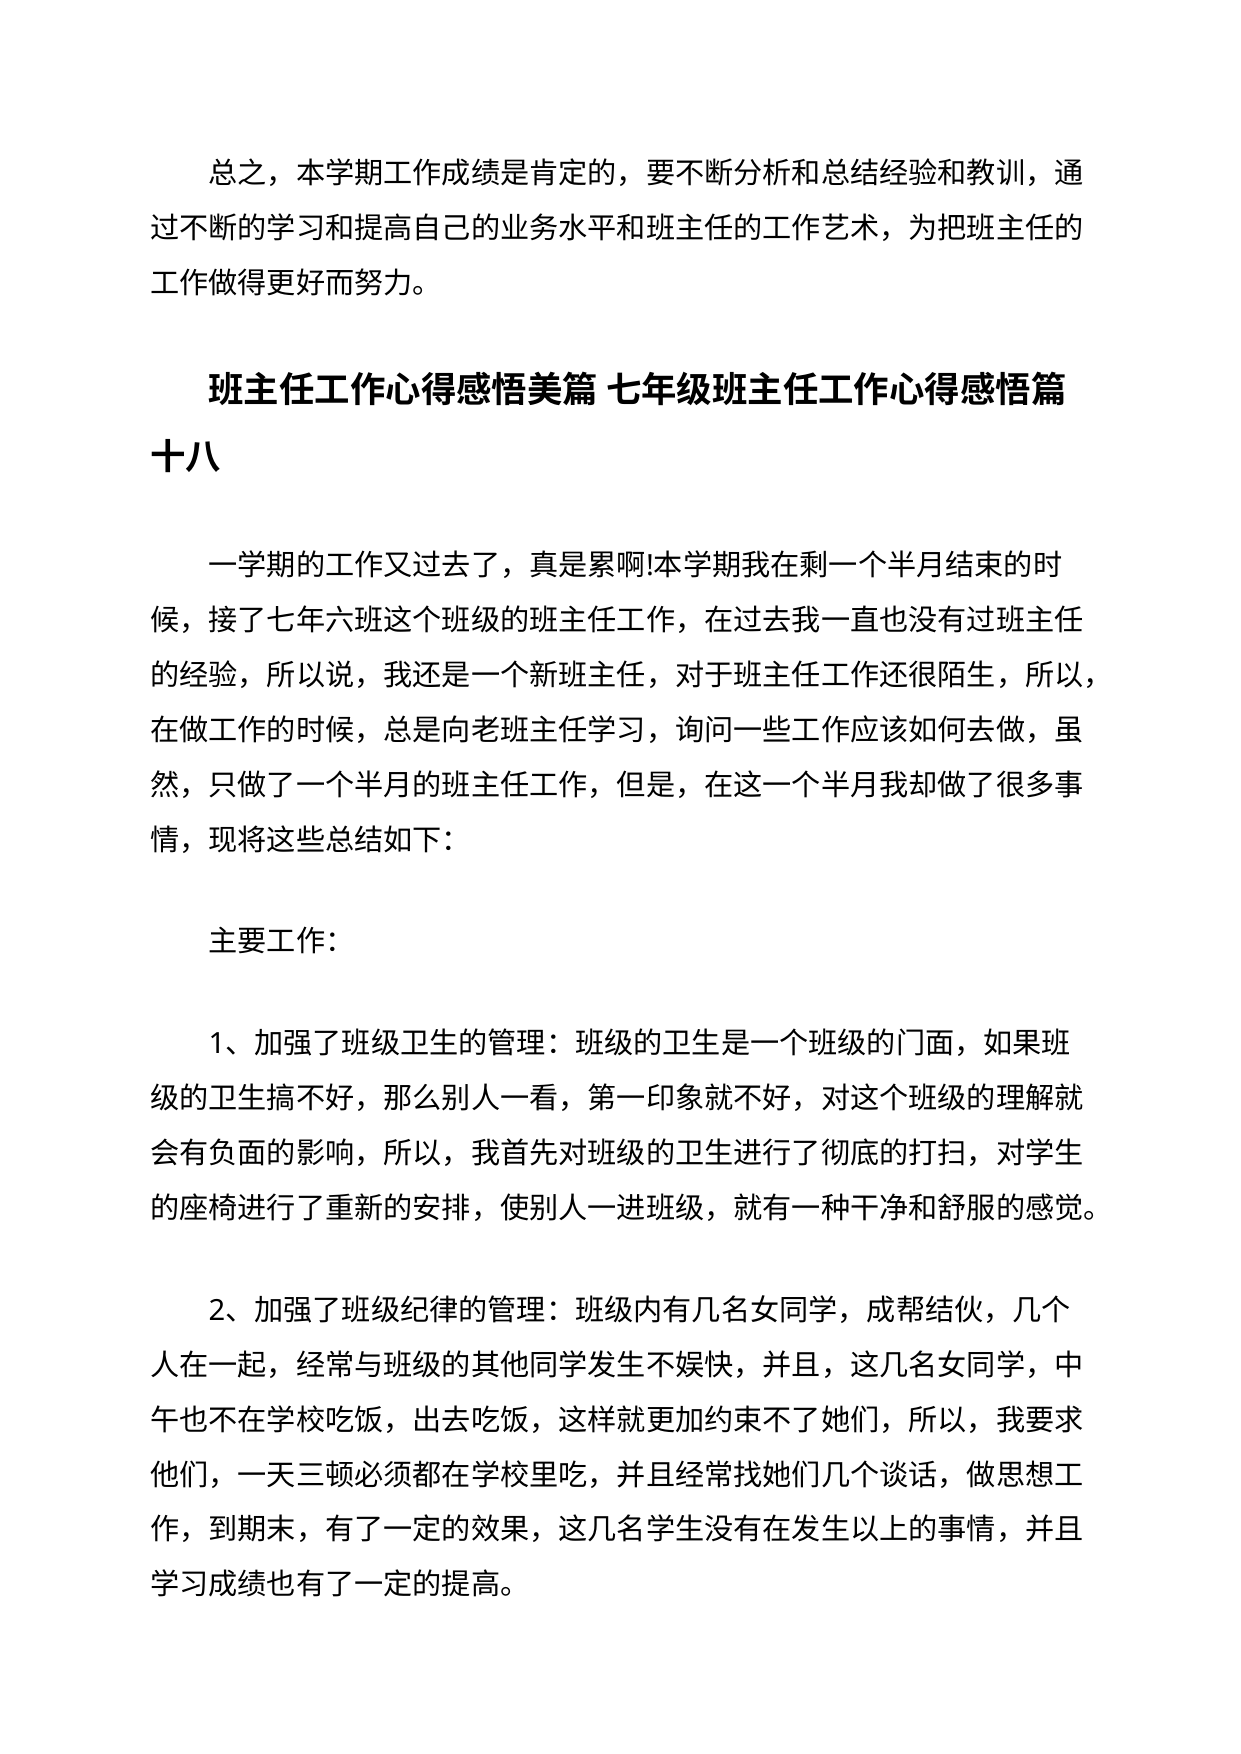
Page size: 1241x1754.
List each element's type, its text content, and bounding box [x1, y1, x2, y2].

text 总之，本学期工作成绩是肯定的，要不断分析和总结经验和教训，通过不断的学习和提高自己的业务水平和班主任的工作艺术，为把班主任的工作做得更好而努力。 [150, 150, 1090, 302]
text 班主任工作心得感悟美篇 七年级班主任工作心得感悟篇十八 [150, 362, 1090, 479]
text 1、加强了班级卫生的管理：班级的卫生是一个班级的门面，如果班级的卫生搞不好，那么别人一看，第一印象就不好，对这个班级的理解就会有负面的影响，所以，我首先对班级的卫生进行了彻底的打扫，对学生的座椅进行了重新的安排，使别人一进班级，就有一种干净和舒服的感觉。 [150, 1020, 1090, 1227]
text 一学期的工作又过去了，真是累啊!本学期我在剩一个半月结束的时候，接了七年六班这个班级的班主任工作，在过去我一直也没有过班主任的经验，所以说，我还是一个新班主任，对于班主任工作还很陌生，所以，在做工作的时候，总是向老班主任学习，询问一些工作应该如何去做，虽然，只做了一个半月的班主任工作，但是，在这一个半月我却做了很多事情，现将这些总结如下： [150, 542, 1090, 858]
text 2、加强了班级纪律的管理：班级内有几名女同学，成帮结伙，几个人在一起，经常与班级的其他同学发生不娱快，并且，这几名女同学，中午也不在学校吃饭，出去吃饭，这样就更加约束不了她们，所以，我要求他们，一天三顿必须都在学校里吃，并且经常找她们几个谈话，做思想工作，到期末，有了一定的效果，这几名学生没有在发生以上的事情，并且学习成绩也有了一定的提高。 [150, 1286, 1090, 1603]
text 主要工作： [150, 918, 1090, 960]
